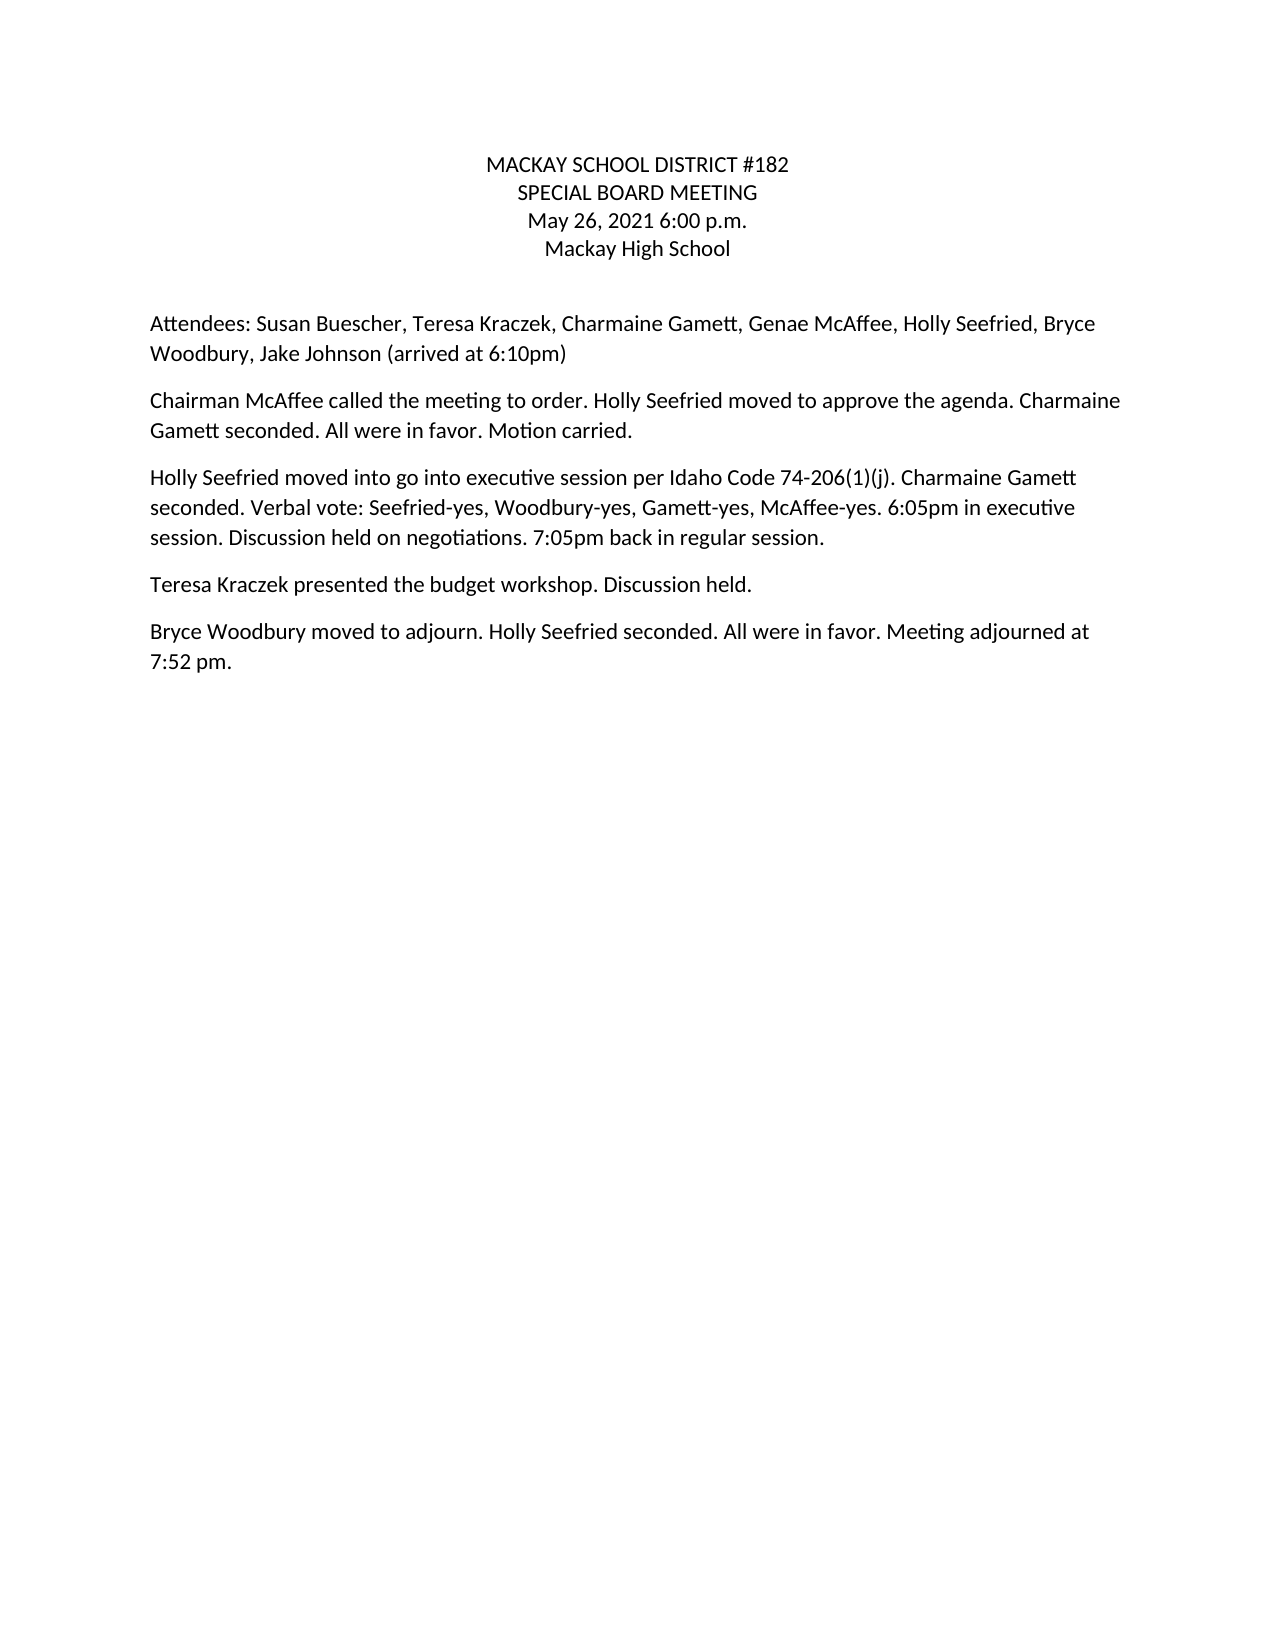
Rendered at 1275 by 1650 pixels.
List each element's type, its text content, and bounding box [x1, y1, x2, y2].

text Mackay High School [150, 234, 1125, 262]
text Holly Seefried moved into go into executive session per Idaho Code 74-206(1)(j). Charmaine Gamett seconded. Verbal vote: Seefried-yes, Woodbury-yes, Gamett-yes, McAffee-yes. 6:05pm in executive session. Discussion held on negotiations. 7:05pm back in regular session. [150, 463, 1125, 552]
text Teresa Kraczek presented the budget workshop. Discussion held. [150, 570, 1125, 598]
text Bryce Woodbury moved to adjourn. Holly Seefried seconded. All were in favor. Meeting adjourned at 7:52 pm. [150, 617, 1125, 676]
text Chairman McAffee called the meeting to order. Holly Seefried moved to approve the agenda. Charmaine Gamett seconded. All were in favor. Motion carried. [150, 386, 1125, 444]
text Attendees: Susan Buescher, Teresa Kraczek, Charmaine Gamett, Genae McAffee, Holly Seefried, Bryce Woodbury, Jake Johnson (arrived at 6:10pm) [150, 309, 1125, 367]
text May 26, 2021 6:00 p.m. [150, 206, 1125, 234]
text MACKAY SCHOOL DISTRICT #182 [150, 150, 1125, 178]
text SPECIAL BOARD MEETING [150, 178, 1125, 206]
